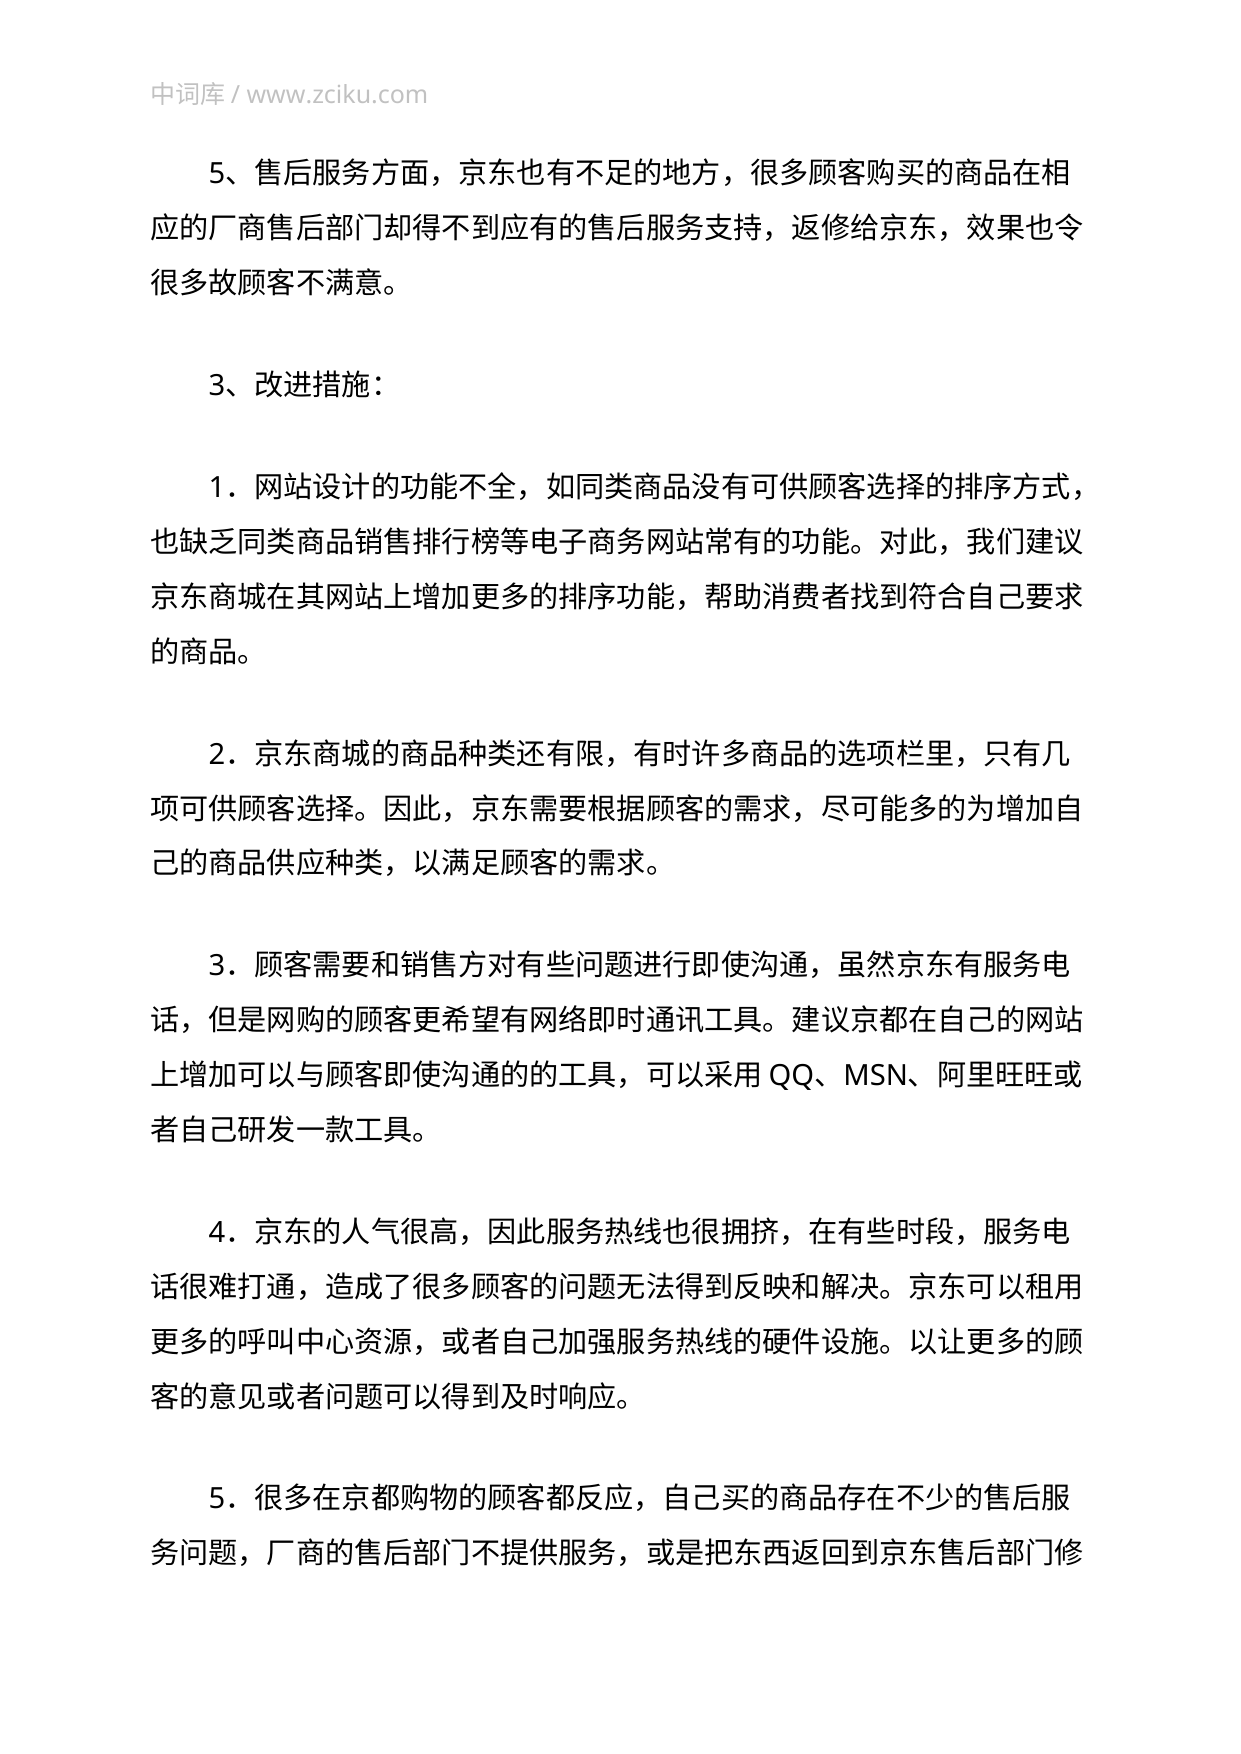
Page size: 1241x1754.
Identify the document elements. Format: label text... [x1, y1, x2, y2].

text 1．网站设计的功能不全，如同类商品没有可供顾客选择的排序方式，也缺乏同类商品销售排行榜等电子商务网站常有的功能。对此，我们建议京东商城在其网站上增加更多的排序功能，帮助消费者找到符合自己要求的商品。 [150, 464, 1090, 671]
text 3、改进措施： [150, 362, 1090, 404]
text 5、售后服务方面，京东也有不足的地方，很多顾客购买的商品在相应的厂商售后部门却得不到应有的售后服务支持，返修给京东，效果也令很多故顾客不满意。 [150, 150, 1090, 302]
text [150, 1475, 1090, 1572]
text 2．京东商城的商品种类还有限，有时许多商品的选项栏里，只有几项可供顾客选择。因此，京东需要根据顾客的需求，尽可能多的为增加自己的商品供应种类，以满足顾客的需求。 [150, 730, 1090, 882]
text 4．京东的人气很高，因此服务热线也很拥挤，在有些时段，服务电话很难打通，造成了很多顾客的问题无法得到反映和解决。京东可以租用更多的呼叫中心资源，或者自己加强服务热线的硬件设施。以让更多的顾客的意见或者问题可以得到及时响应。 [150, 1208, 1090, 1416]
text 3．顾客需要和销售方对有些问题进行即使沟通，虽然京东有服务电话，但是网购的顾客更希望有网络即时通讯工具。建议京都在自己的网站上增加可以与顾客即使沟通的的工具，可以采用QQ、MSN、阿里旺旺或者自己研发一款工具。 [150, 942, 1090, 1149]
